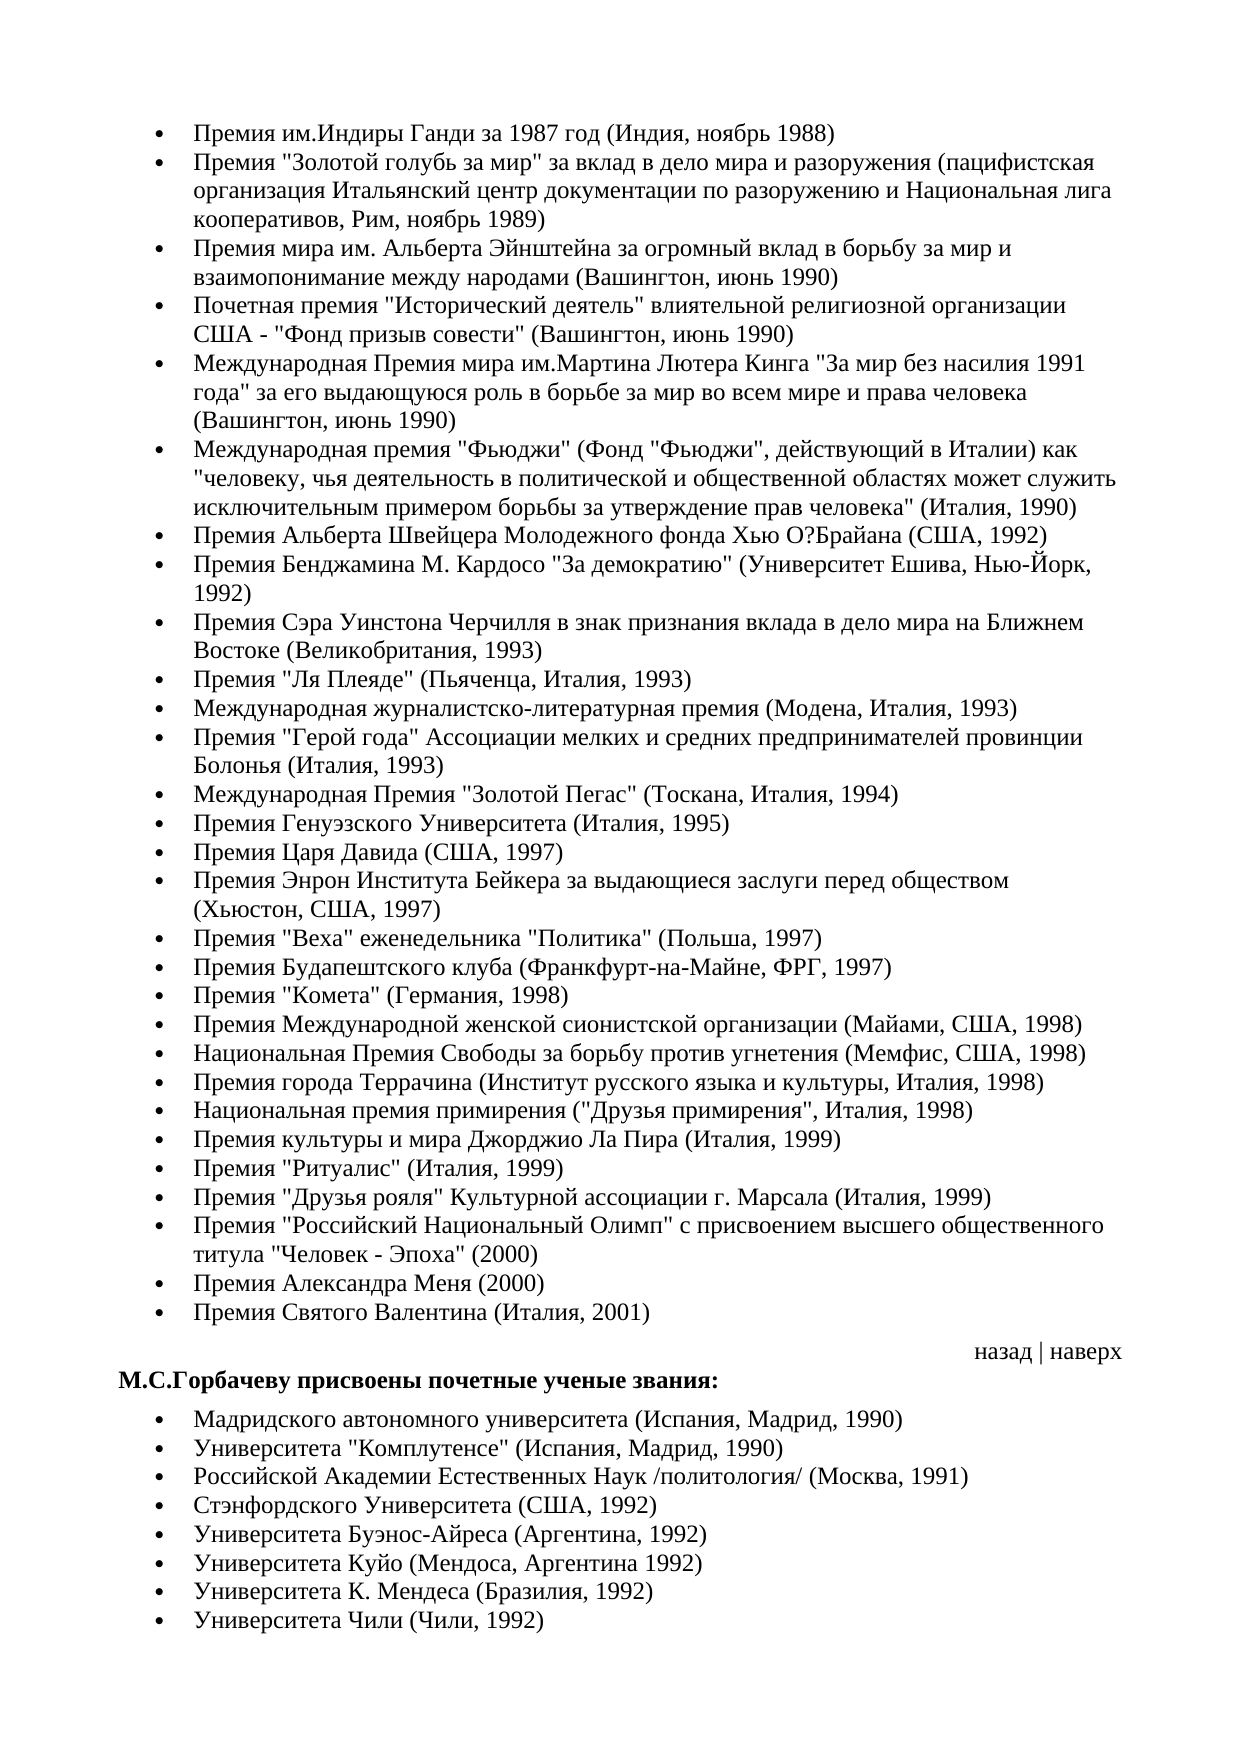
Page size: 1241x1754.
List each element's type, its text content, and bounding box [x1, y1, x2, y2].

list Мадридского автономного университета (Испания, Мадрид, 1990) [156, 1404, 1122, 1433]
list Премия мира им. Альберта Эйнштейна за огромный вклад в борьбу за мир и взаимопонимание между народами (Вашингтон, июнь 1990) [156, 233, 1122, 291]
list Премия "Российский Национальный Олимп" с присвоением высшего общественного титула "Человек - Эпоха" (2000) [156, 1211, 1122, 1268]
list Премия Будапештского клуба (Франкфурт-на-Майне, ФРГ, 1997) [156, 952, 1122, 981]
list Премия им.Индиры Ганди за 1987 год (Индия, ноябрь 1988) [156, 118, 1122, 147]
list Премия Генуэзского Университета (Италия, 1995) [156, 808, 1122, 837]
list Университета "Комплутенсе" (Испания, Мадрид, 1990) [156, 1433, 1122, 1461]
list Премия "Веха" еженедельника "Политика" (Польша, 1997) [156, 923, 1122, 952]
list Премия города Террачина (Институт русского языка и культуры, Италия, 1998) [156, 1067, 1122, 1096]
list Премия Сэра Уинстона Черчилля в знак признания вклада в дело мира на Ближнем Востоке (Великобритания, 1993) [156, 607, 1122, 664]
list Премия "Друзья рояля" Культурной ассоциации г. Марсала (Италия, 1999) [156, 1182, 1122, 1211]
list Национальная Премия Свободы за борьбу против угнетения (Мемфис, США, 1998) [156, 1038, 1122, 1067]
list Премия Царя Давида (США, 1997) [156, 837, 1122, 866]
list Премия Александра Меня (2000) [156, 1268, 1122, 1297]
list Премия "Ля Плеяде" (Пьяченца, Италия, 1993) [156, 664, 1122, 693]
list Премия Святого Валентина (Италия, 2001) [156, 1297, 1122, 1326]
list Премия Бенджамина М. Кардосо "За демократию" (Университет Ешива, Нью-Йорк, 1992) [156, 549, 1122, 607]
list Премия Альберта Швейцера Молодежного фонда Хью О?Брайана (США, 1992) [156, 521, 1122, 549]
list Премия "Комета" (Германия, 1998) [156, 981, 1122, 1009]
list Российской Академии Естественных Наук /политология/ (Москва, 1991) [156, 1461, 1122, 1490]
list Премия Международной женской сионистской организации (Майами, США, 1998) [156, 1009, 1122, 1038]
list Международная журналистско-литературная премия (Модена, Италия, 1993) [156, 693, 1122, 722]
list Университета Чили (Чили, 1992) [156, 1605, 1122, 1634]
list Премия "Герой года" Ассоциации мелких и средних предпринимателей провинции Болонья (Италия, 1993) [156, 722, 1122, 779]
list Премия культуры и мира Джорджио Ла Пира (Италия, 1999) [156, 1124, 1122, 1153]
list Стэнфордского Университета (США, 1992) [156, 1490, 1122, 1519]
list Национальная премия примирения ("Друзья примирения", Италия, 1998) [156, 1096, 1122, 1124]
list Международная Премия "Золотой Пегас" (Тоскана, Италия, 1994) [156, 779, 1122, 808]
list Премия Энрон Института Бейкера за выдающиеся заслуги перед обществом (Хьюстон, США, 1997) [156, 866, 1122, 923]
list Международная Премия мира им.Мартина Лютера Кинга "За мир без насилия 1991 года" за его выдающуюся роль в борьбе за мир во всем мире и права человека (Вашингтон, июнь 1990) [156, 348, 1122, 434]
list Университета Буэнос-Айреса (Аргентина, 1992) [156, 1519, 1122, 1548]
list Международная премия "Фьюджи" (Фонд "Фьюджи", действующий в Италии) как "человеку, чья деятельность в политической и общественной областях может служить исключительным примером борьбы за утверждение прав человека" (Италия, 1990) [156, 434, 1122, 521]
list Университета Куйо (Мендоса, Аргентина 1992) [156, 1548, 1122, 1576]
text назад | наверх [118, 1336, 1122, 1365]
list Почетная премия "Исторический деятель" влиятельной религиозной организации США - "Фонд призыв совести" (Вашингтон, июнь 1990) [156, 291, 1122, 348]
list Университета К. Мендеса (Бразилия, 1992) [156, 1576, 1122, 1605]
list Премия "Ритуалис" (Италия, 1999) [156, 1153, 1122, 1182]
text М.С.Горбачеву присвоены почетные ученые звания: [118, 1365, 1122, 1393]
list Премия "Золотой голубь за мир" за вклад в дело мира и разоружения (пацифистская организация Итальянский центр документации по разоружению и Национальная лига кооперативов, Рим, ноябрь 1989) [156, 147, 1122, 233]
